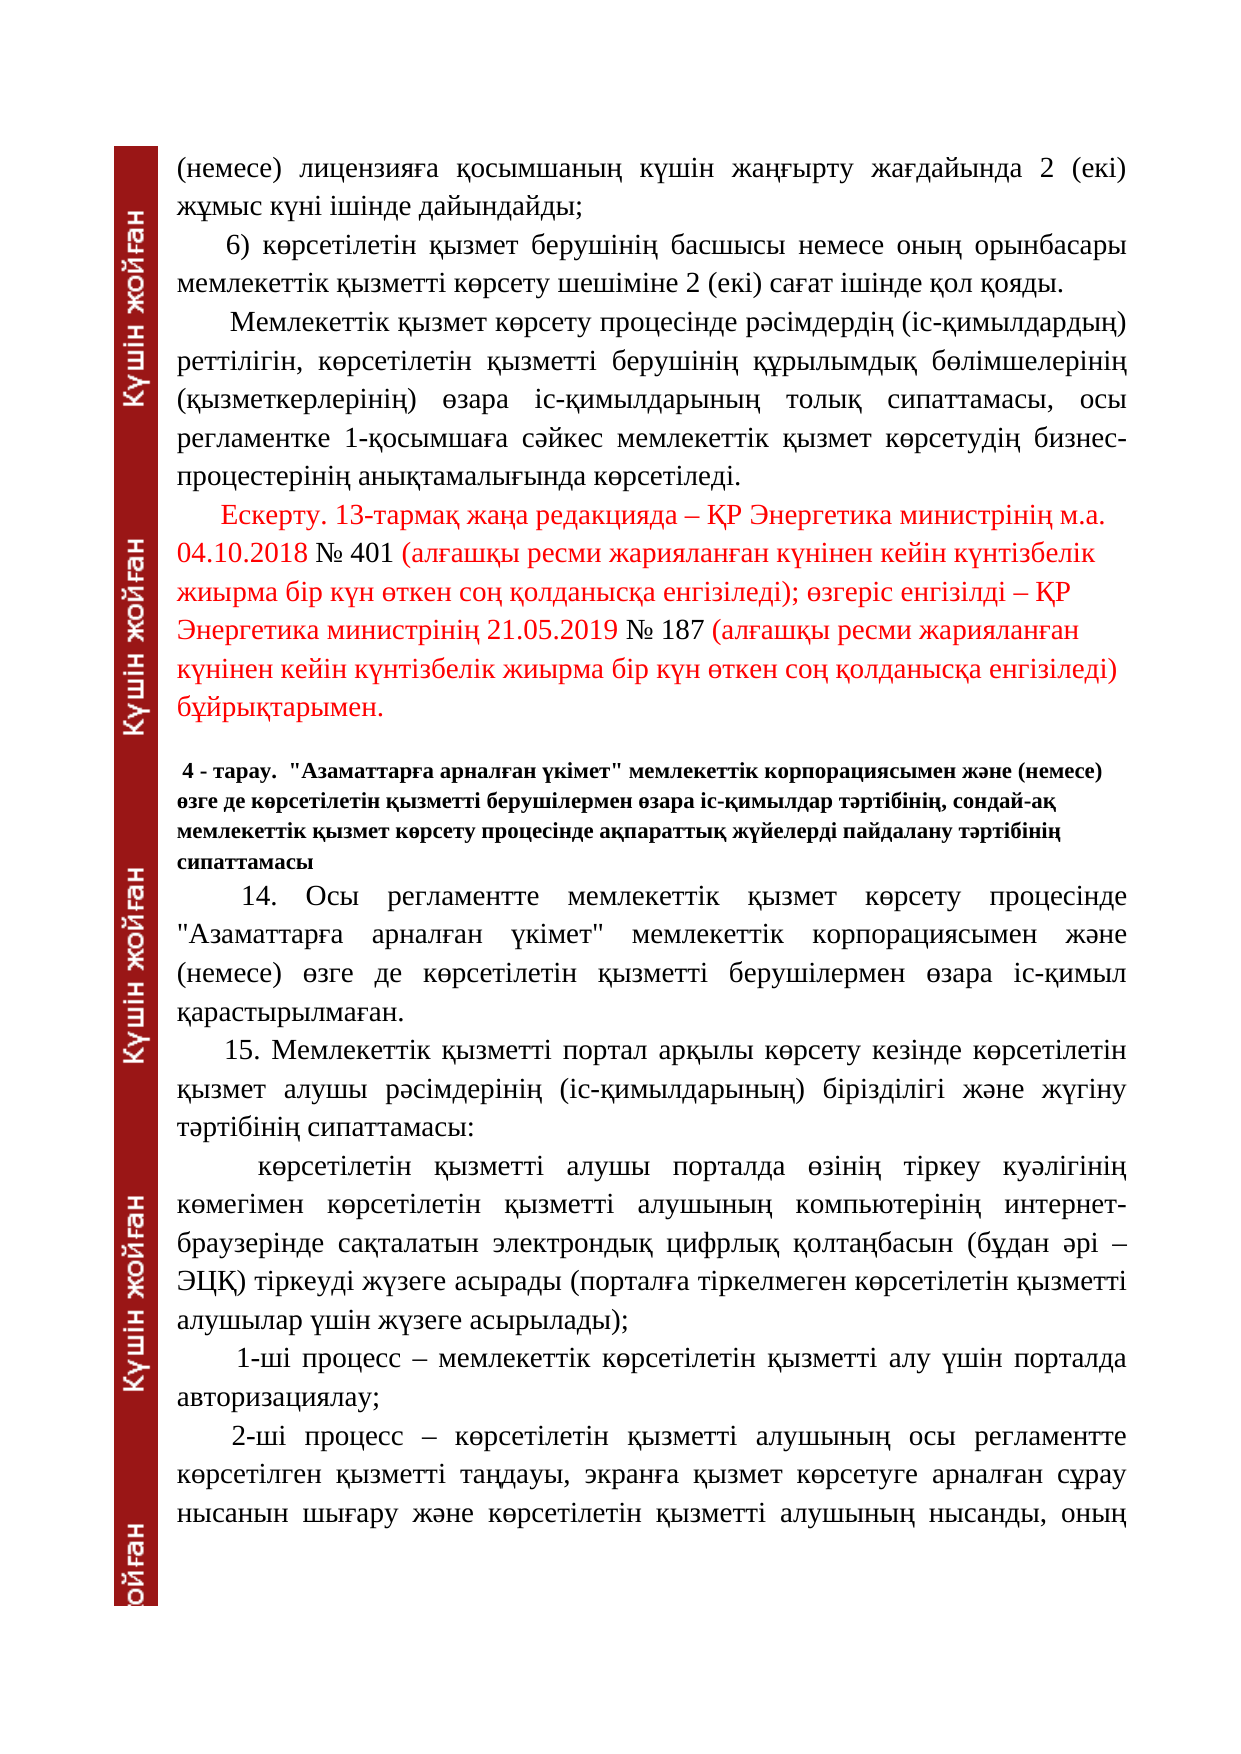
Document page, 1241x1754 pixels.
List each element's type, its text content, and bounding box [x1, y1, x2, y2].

picture [114, 222, 158, 227]
picture [114, 1143, 158, 1148]
text Ескерту. 13-тармақ жаңа редакцияда – ҚР Энергетика министрінің м.а. 04.10.2018 № 401 (алғашқы ресми жарияланған күнінен кейін күнтізбелік жиырма бір күн өткен соң қолданысқа енгізіледі); өзгеріс енгізілді – ҚР Энергетика министрінің 21.05.2019 № 187 (алғашқы ресми жарияланған күнінен кейін күнтізбелік жиырма бір күн өткен соң қолданысқа енгізіледі) бұйрықтарымен. [112, 497, 1128, 753]
picture [114, 1027, 158, 1032]
text 15. Мемлекеттік қызметті портал арқылы көрсету кезінде көрсетілетін қызмет алушы рәсімдерінің (іс-қимылдарының) бірізділігі және жүгіну тәртібінің сипаттамасы: [112, 1032, 1128, 1143]
picture [114, 874, 158, 878]
text 4 - тарау. "Азаматтарға арналған үкімет" мемлекеттік корпорациясымен және (немесе) өзге де көрсетілетін қызметті берушілермен өзара іс-қимылдар тәртібінің, сондай-ақ мемлекеттік қызмет көрсету процесінде ақпараттық жүйелерді пайдалану тәртібінің сипаттамасы [112, 757, 1128, 874]
picture [114, 1528, 158, 1606]
text 14. Осы регламентте мемлекеттік қызмет көрсету процесінде "Азаматтарға арналған үкімет" мемлекеттік корпорациясымен және (немесе) өзге де көрсетілетін қызметті берушілермен өзара іс-қимыл қарастырылмаған. [112, 878, 1128, 1027]
picture [114, 1336, 158, 1341]
text көрсетілетін қызметті алушы порталда өзінің тіркеу куәлігінің көмегімен көрсетілетін қызметті алушының компьютерінің интернет-браузерінде сақталатын электрондық цифрлық қолтаңбасын (бұдан әрі – ЭЦҚ) тіркеуді жүзеге асырады (порталға тіркелмеген көрсетілетін қызметті алушылар үшін жүзеге асырылады); [112, 1148, 1128, 1336]
picture [114, 753, 158, 757]
picture [114, 146, 158, 150]
picture [114, 299, 158, 304]
picture [114, 1413, 158, 1418]
text 1-ші процесс – мемлекеттiк көрсетілетін қызметтi алу үшiн порталда авторизациялау; [112, 1341, 1128, 1413]
text 6) көрсетілетін қызмет берушінің басшысы немесе оның орынбасары мемлекеттік қызметті көрсету шешіміне 2 (екі) сағат ішінде қол қояды. [112, 227, 1128, 299]
text Мемлекеттік қызмет көрсету процесінде рәсімдердің (іс-қимылдардың) реттілігін, көрсетілетін қызметті берушінің құрылымдық бөлімшелерінің (қызметкерлерінің) өзара іс-қимылдарының толық сипаттамасы, осы регламентке 1-қосымшаға сәйкес мемлекеттік қызмет көрсетудің бизнес-процестерінің анықтамалығында көрсетіледі. [112, 304, 1128, 492]
picture [114, 492, 158, 497]
